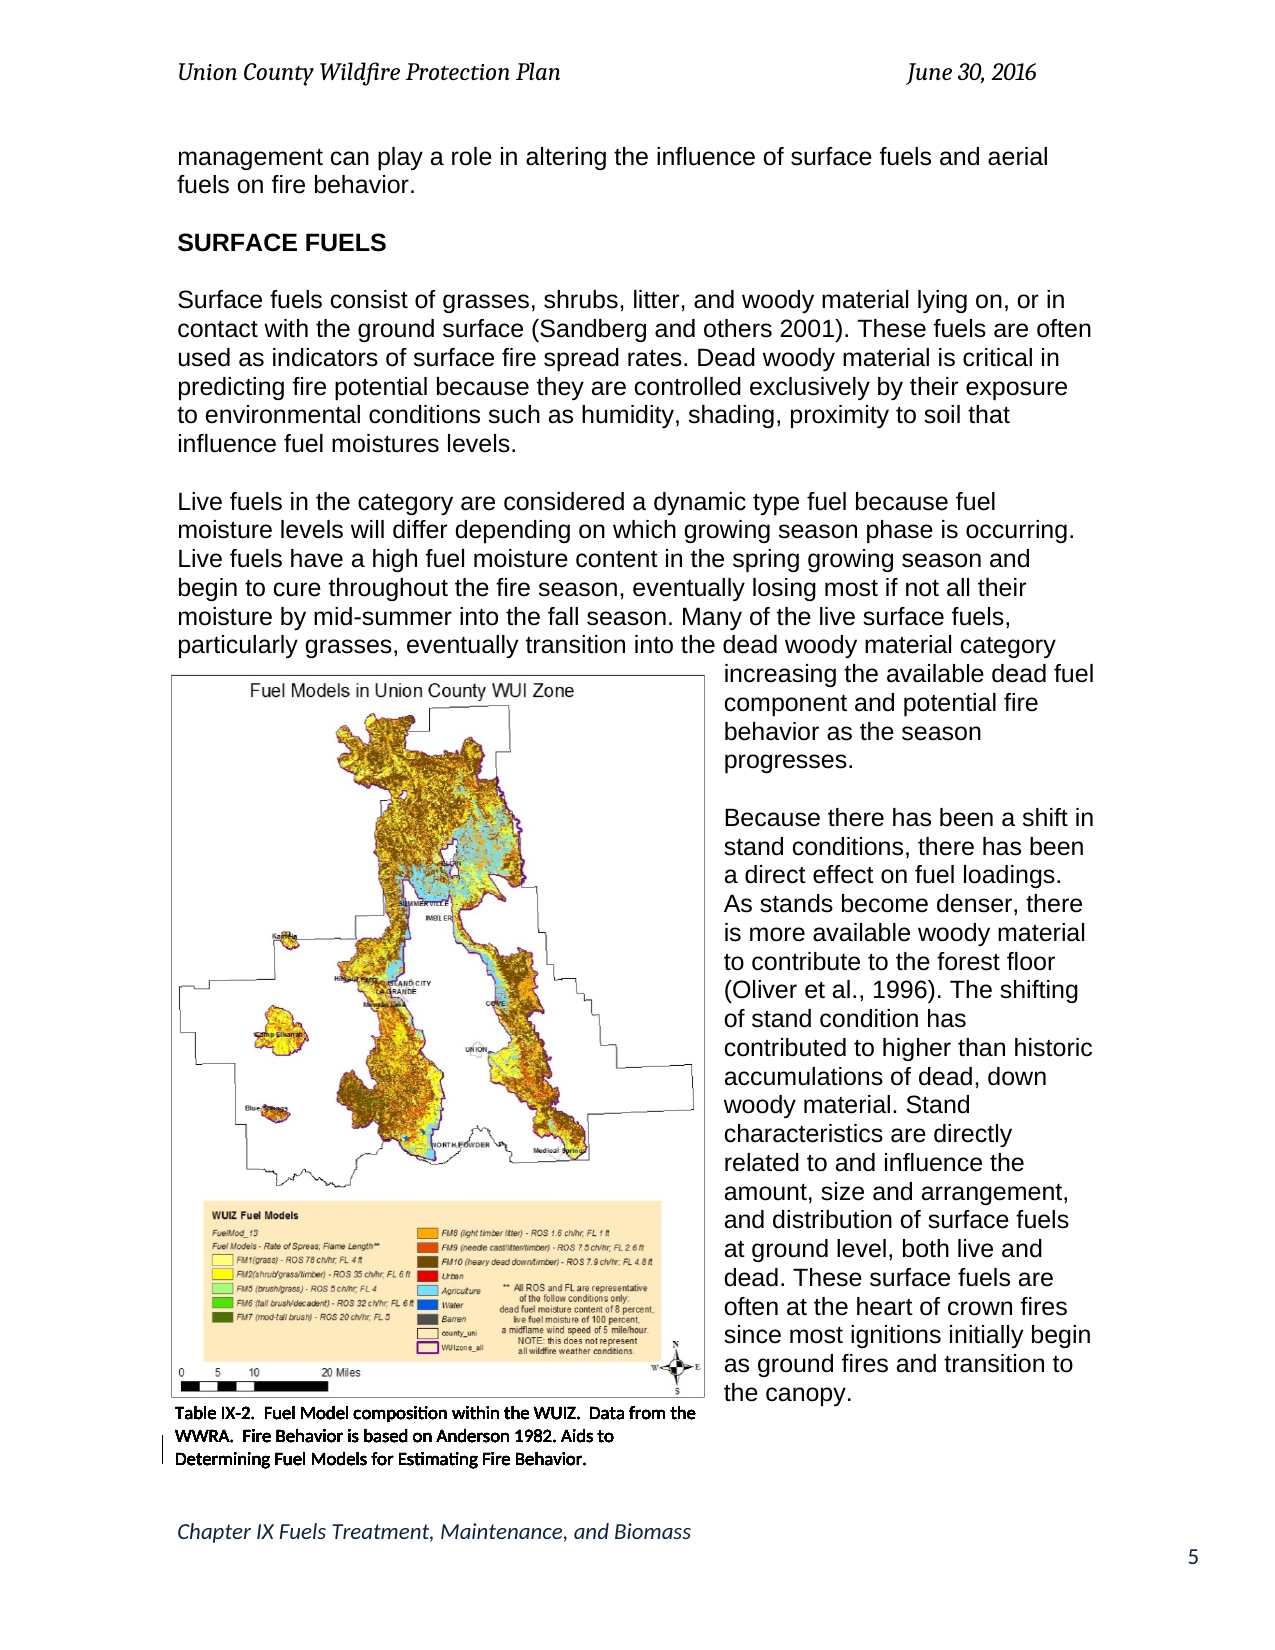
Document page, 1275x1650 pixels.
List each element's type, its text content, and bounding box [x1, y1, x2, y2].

text SURFACE FUELS [177, 228, 1096, 257]
picture [167, 672, 705, 1398]
text Live fuels in the category are considered a dynamic type fuel because fuel moisture levels will differ depending on which growing season phase is occurring. Live fuels have a high fuel moisture content in the spring growing season and begin to cure throughout the fire season, eventually losing most if not all their moisture by mid-summer into the fall season. Many of the live surface fuels, particularly grasses, eventually transition into the dead woody material category increasing the available dead fuel component and potential fire behavior as the season progresses. [177, 487, 1096, 774]
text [177, 142, 1096, 199]
text Surface fuels consist of grasses, shrubs, litter, and woody material lying on, or in contact with the ground surface (Sandberg and others 2001). These fuels are often used as indicators of surface fire spread rates. Dead woody material is critical in predicting fire potential because they are controlled exclusively by their exposure to environmental conditions such as humidity, shading, proximity to soil that influence fuel moistures levels. [177, 285, 1096, 458]
